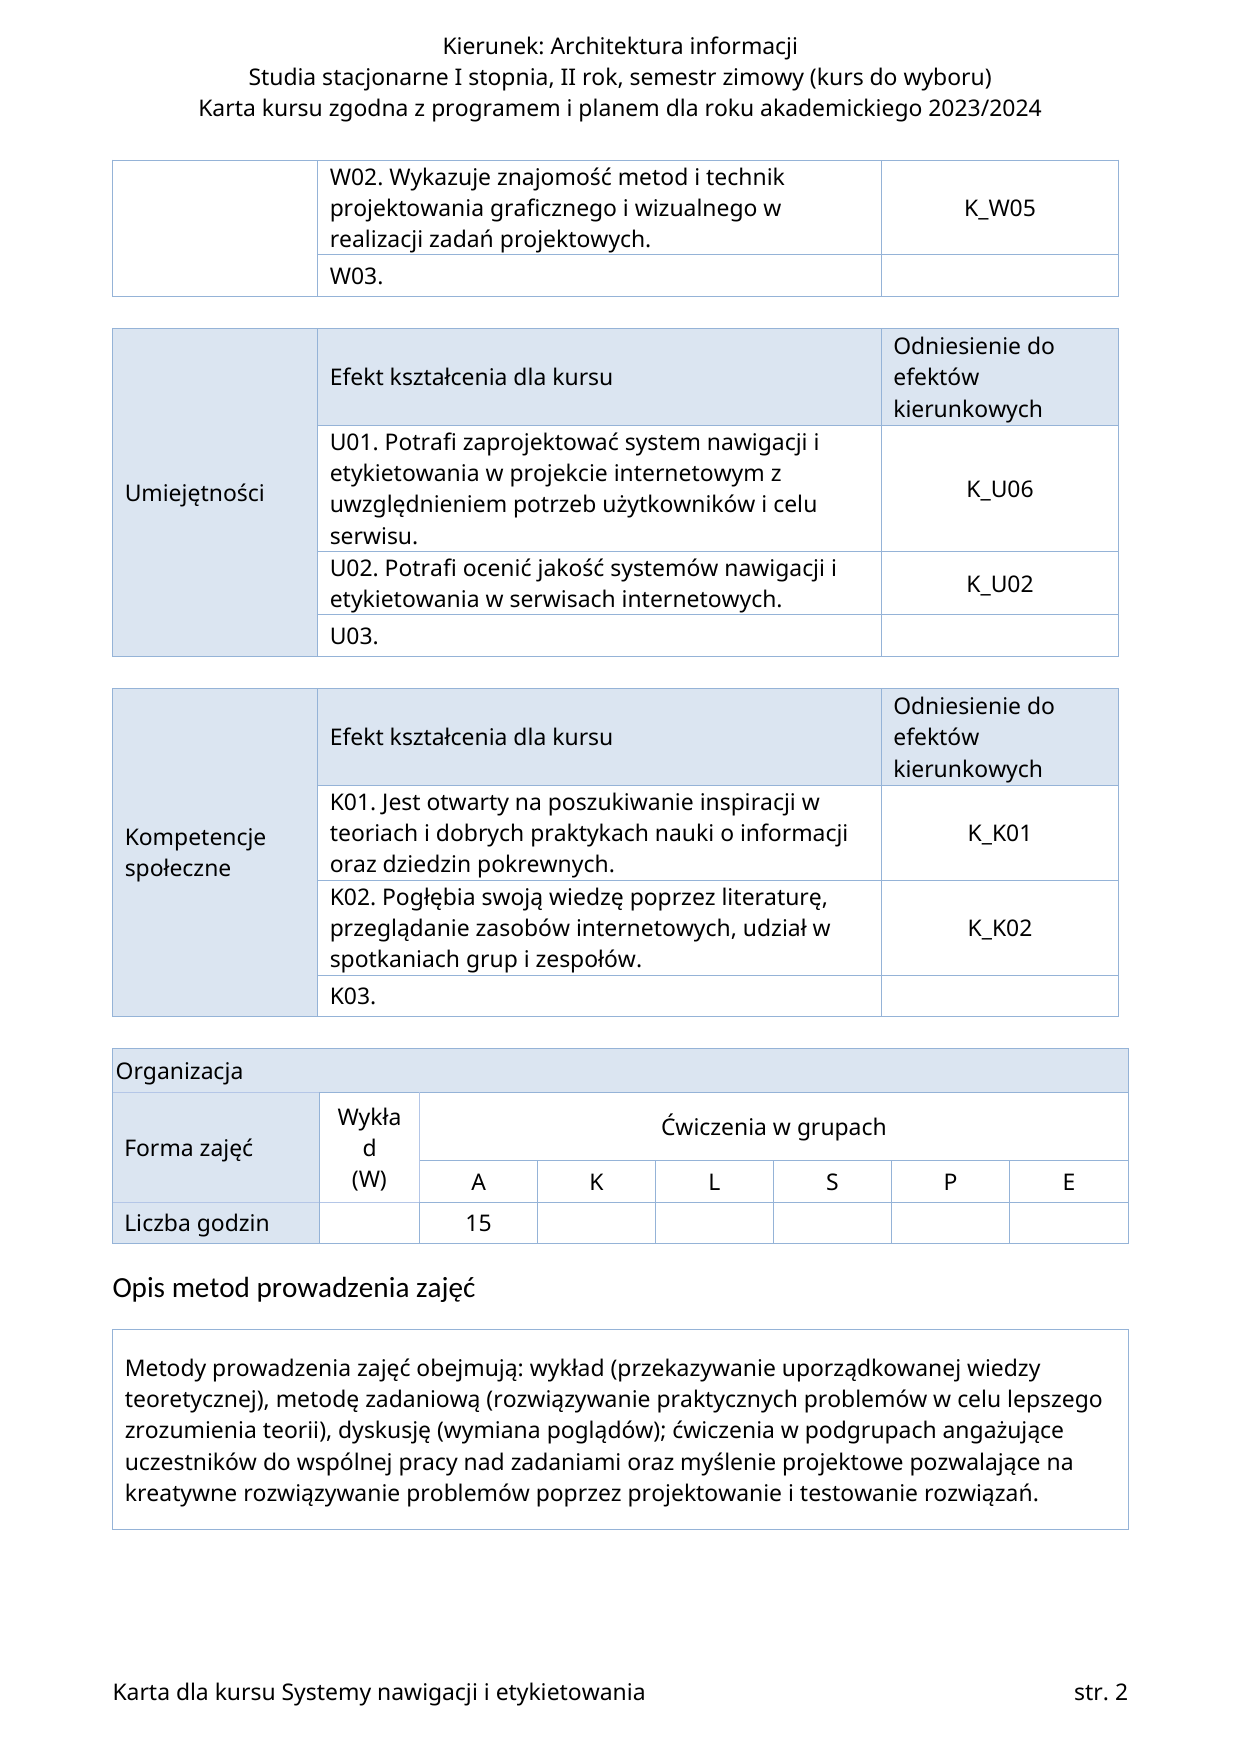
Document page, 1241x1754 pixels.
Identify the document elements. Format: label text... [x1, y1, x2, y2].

table_cell Wykład (W) [320, 1093, 419, 1202]
table_cell K_U02 [882, 552, 1118, 614]
table_cell K01. Jest otwarty na poszukiwanie inspiracji w teoriach i dobrych praktykach nauki o informacji oraz dziedzin pokrewnych. [318, 786, 881, 880]
table_cell E [1010, 1161, 1128, 1202]
table_cell K_W05 [882, 161, 1118, 254]
table_cell Liczba godzin [113, 1203, 319, 1243]
table_cell [538, 1203, 655, 1243]
table_cell S [774, 1161, 891, 1202]
table_cell P [892, 1161, 1009, 1202]
table_cell [882, 615, 1118, 656]
table_header Odniesienie do efektów kierunkowych [882, 689, 1118, 785]
table_cell [320, 1203, 419, 1243]
table_cell K_K02 [882, 881, 1118, 974]
table_header Efekt kształcenia dla kursu [318, 329, 881, 425]
table_header Umiejętności [113, 329, 317, 656]
table_header Efekt kształcenia dla kursu [318, 689, 881, 785]
table_cell K [538, 1161, 655, 1202]
table_cell U02. Potrafi ocenić jakość systemów nawigacji i etykietowania w serwisach internetowych. [318, 552, 881, 614]
table_cell [774, 1203, 891, 1243]
table_cell U01. Potrafi zaprojektować system nawigacji i etykietowania w projekcie internetowym z uwzględnieniem potrzeb użytkowników i celu serwisu. [318, 426, 881, 551]
table_cell Forma zajęć [113, 1093, 319, 1202]
table_cell K02. Pogłębia swoją wiedzę poprzez literaturę, przeglądanie zasobów internetowych, udział w spotkaniach grup i zespołów. [318, 881, 881, 974]
table_cell [882, 255, 1118, 296]
table_cell L [656, 1161, 773, 1202]
table_header Metody prowadzenia zajęć obejmują: wykład (przekazywanie uporządkowanej wiedzy teoretycznej), metodę zadaniową (rozwiązywanie praktycznych problemów w celu lepszego zrozumienia teorii), dyskusję (wymiana poglądów); ćwiczenia w podgrupach angażujące uczestników do wspólnej pracy nad zadaniami oraz myślenie projektowe pozwalające na kreatywne rozwiązywanie problemów poprzez projektowanie i testowanie rozwiązań. [113, 1330, 1128, 1529]
table_cell [656, 1203, 773, 1243]
table_header Odniesienie do efektów kierunkowych [882, 329, 1118, 425]
table_cell 15 [420, 1203, 537, 1243]
table_cell [1010, 1203, 1128, 1243]
table_cell K_K01 [882, 786, 1118, 880]
table_header Organizacja [113, 1049, 1128, 1092]
table_cell A [420, 1161, 537, 1202]
table_cell Ćwiczenia w grupach [420, 1093, 1128, 1160]
subtitle Opis metod prowadzenia zajęć [112, 1269, 1128, 1304]
table_cell [892, 1203, 1009, 1243]
table_cell U03. [318, 615, 881, 656]
table_cell K_U06 [882, 426, 1118, 551]
table_cell [882, 976, 1118, 1016]
table_cell K03. [318, 976, 881, 1016]
table_header Kompetencje społeczne [113, 689, 317, 1016]
table_cell W03. [318, 255, 881, 296]
table_cell W02. Wykazuje znajomość metod i technik projektowania graficznego i wizualnego w realizacji zadań projektowych. [318, 161, 881, 254]
